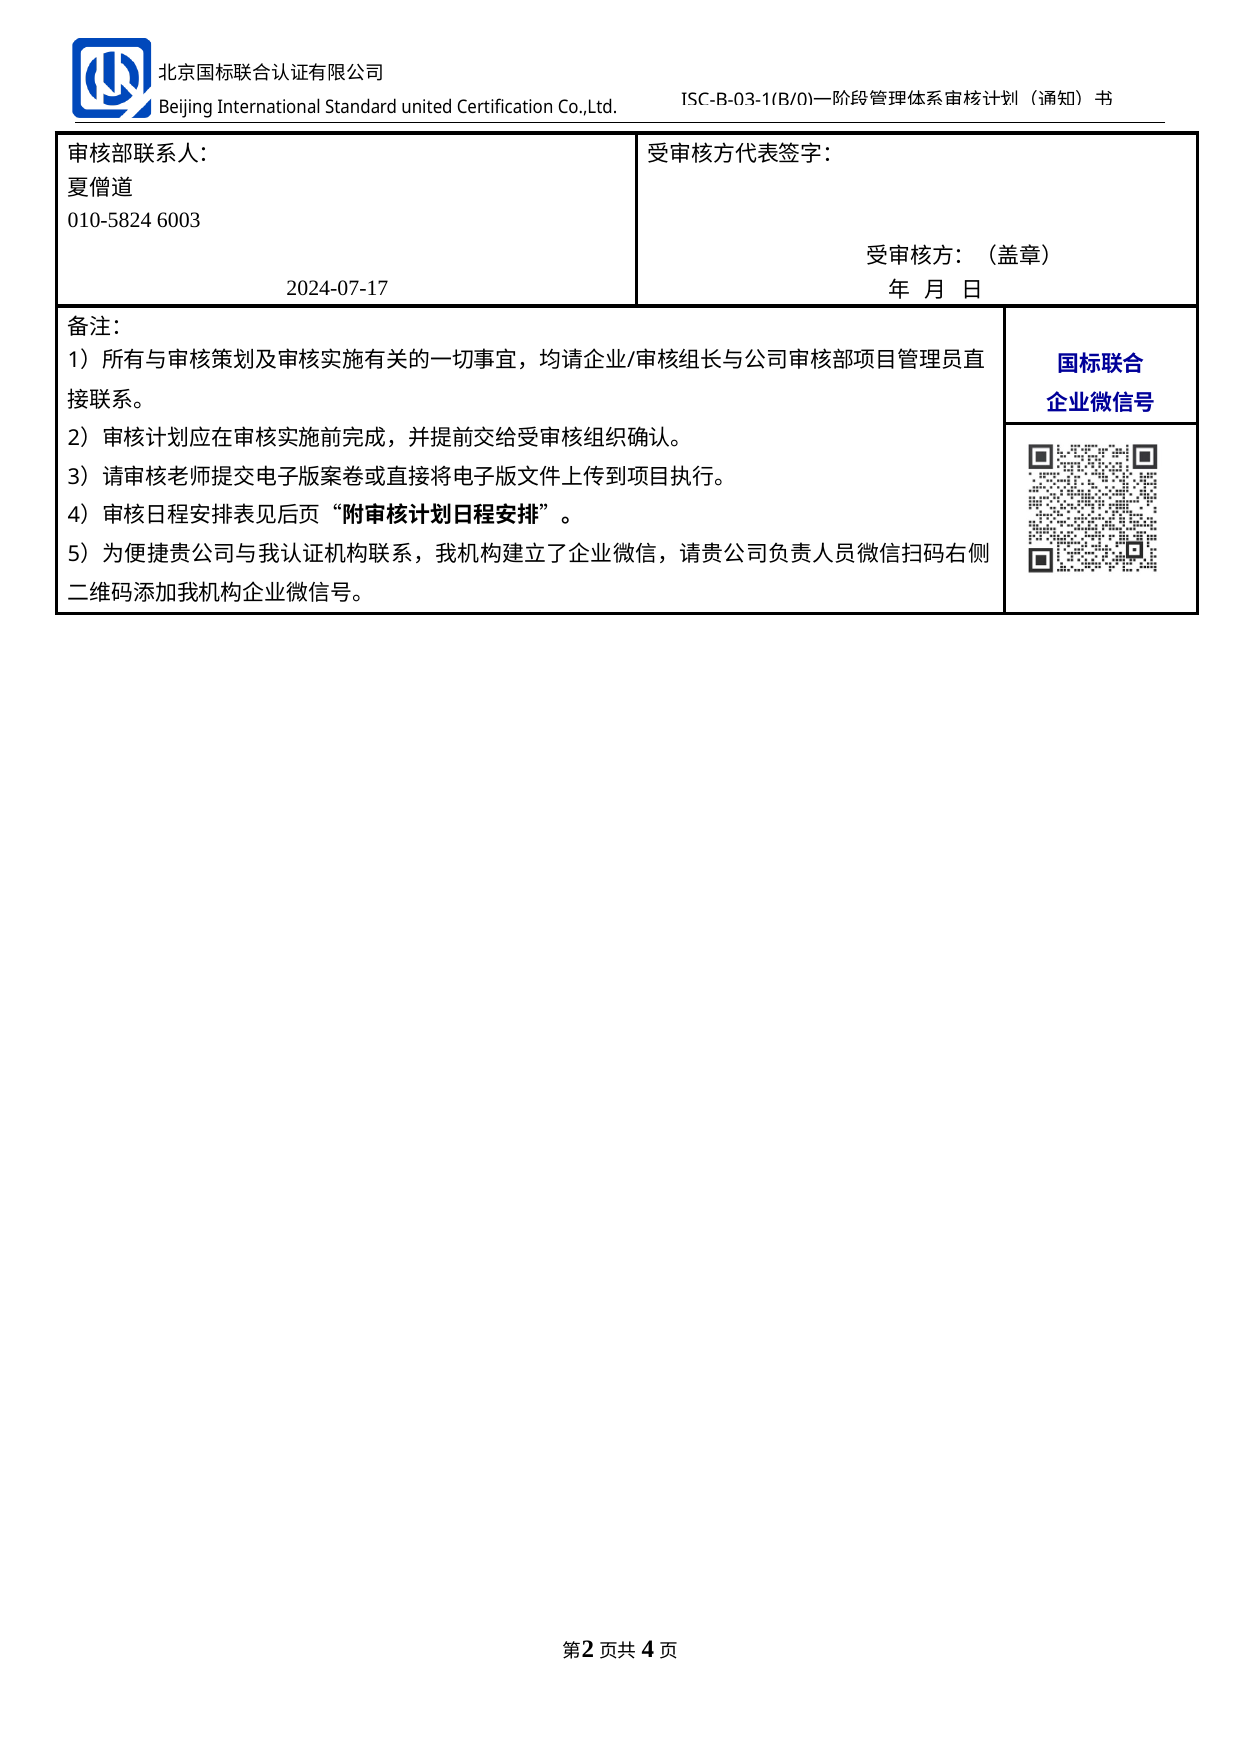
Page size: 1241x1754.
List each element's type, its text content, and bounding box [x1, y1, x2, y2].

table_cell 备注： 1）所有与审核策划及审核实施有关的一切事宜，均请企业/审核组长与公司审核部项目管理员直接联系。 2）审核计划应在审核实施前完成，并提前交给受审核组织确认。 3）请审核老师提交电子版案卷或直接将电子版文件上传到项目执行。 4）审核日程安排表见后页“附审核计划日程安排”。 5）为便捷贵公司与我认证机构联系，我机构建立了企业微信，请贵公司负责人员微信扫码右侧二维码添加我机构企业微信号。 [58, 308, 1003, 612]
picture [1020, 438, 1166, 582]
picture [72, 38, 152, 118]
table_cell 国标联合 企业微信号 [1006, 308, 1196, 422]
table_cell 审核部联系人： 夏僧道 010-5824 6003 2024-07-17 [58, 135, 635, 304]
table_cell 受审核方代表签字： 受审核方：（盖章） 年 月 日 [638, 135, 1196, 304]
table_cell [1006, 425, 1196, 612]
